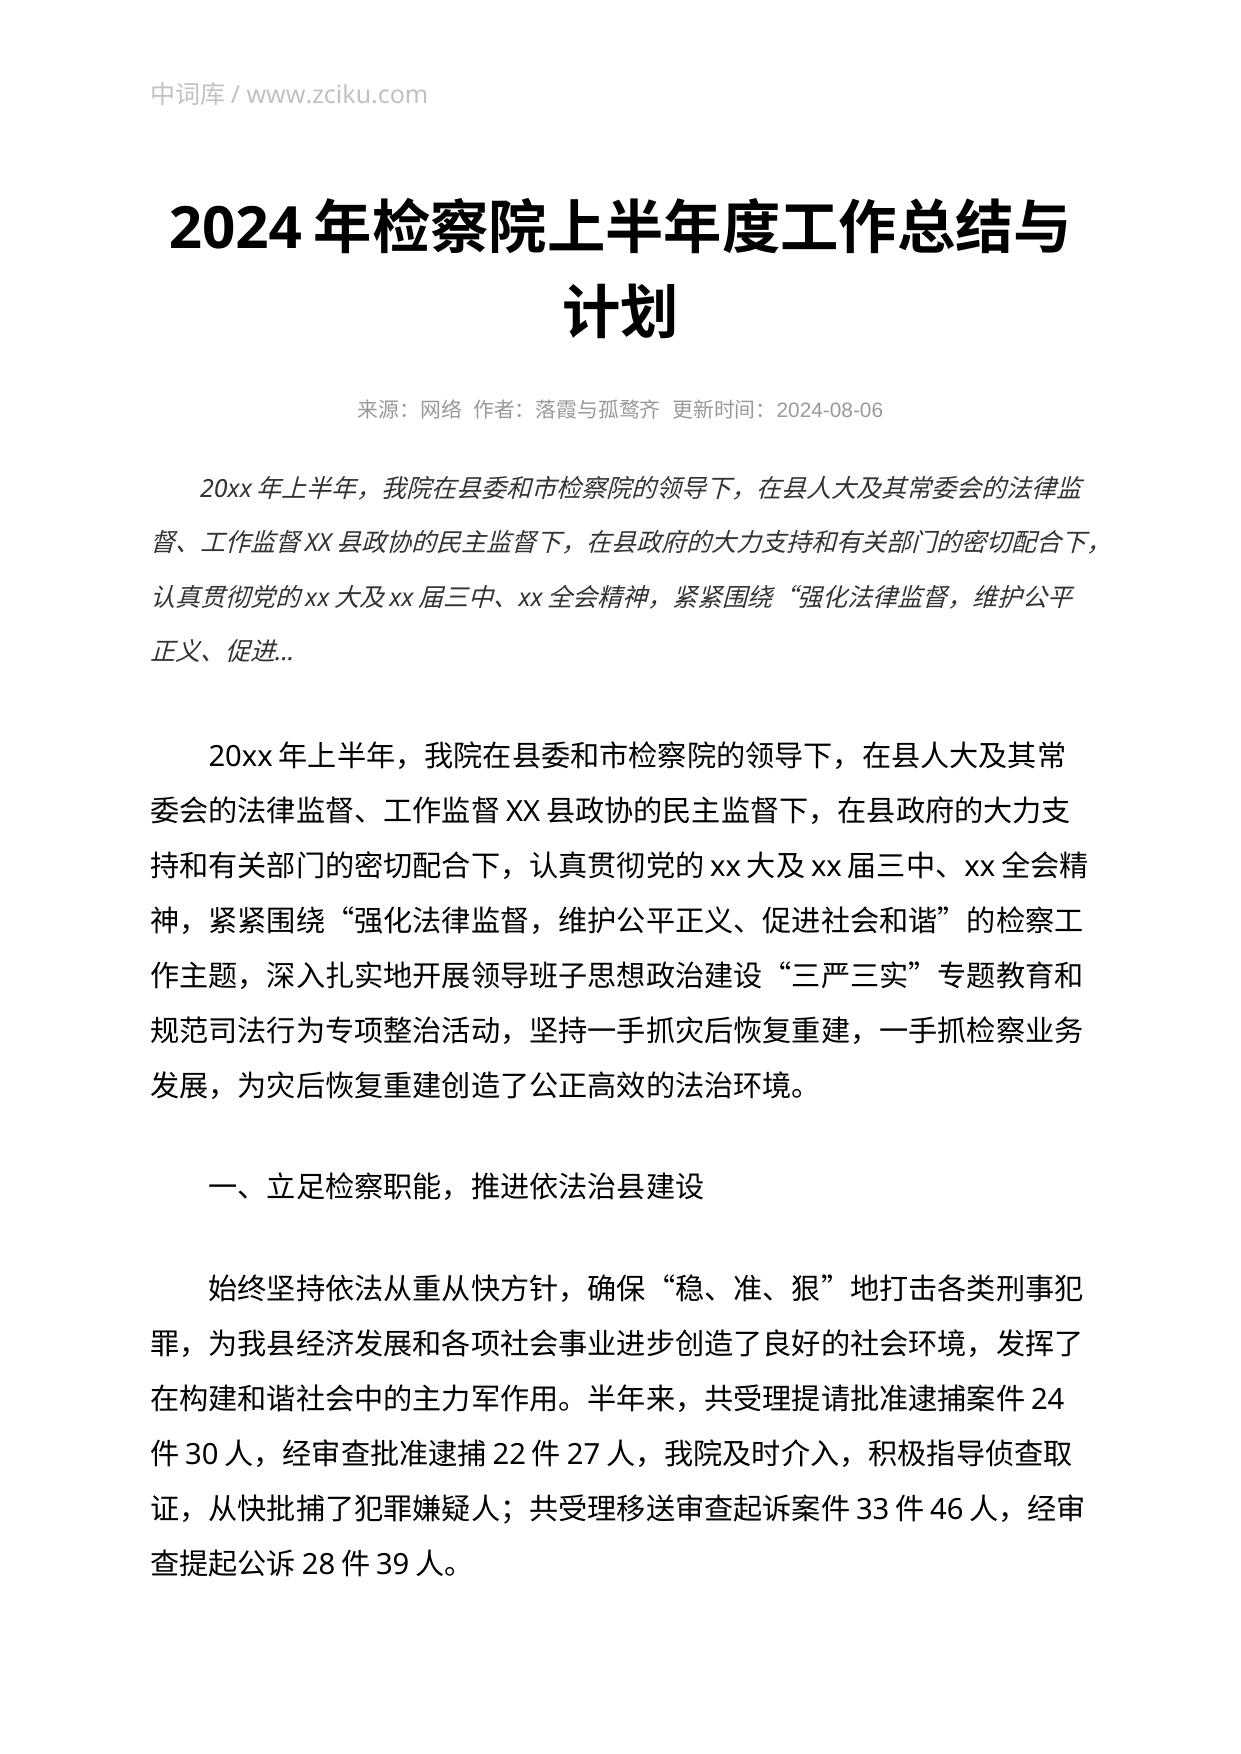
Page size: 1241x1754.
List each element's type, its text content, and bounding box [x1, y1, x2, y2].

text 一、立足检察职能，推进依法治县建设 [150, 1164, 1090, 1206]
subtitle 2024年检察院上半年度工作总结与计划 [150, 181, 1090, 351]
text 20xx年上半年，我院在县委和市检察院的领导下，在县人大及其常委会的法律监督、工作监督XX县政协的民主监督下，在县政府的大力支持和有关部门的密切配合下，认真贯彻党的xx大及xx届三中、xx全会精神，紧紧围绕“强化法律监督，维护公平正义、促进社会和谐”的检察工作主题，深入扎实地开展领导班子思想政治建设“三严三实”专题教育和规范司法行为专项整治活动，坚持一手抓灾后恢复重建，一手抓检察业务发展，为灾后恢复重建创造了公正高效的法治环境。 [150, 733, 1090, 1104]
text 来源：网络 作者：落霞与孤鹜齐 更新时间：2024-08-06 [150, 397, 1090, 421]
text 20xx年上半年，我院在县委和市检察院的领导下，在县人大及其常委会的法律监督、工作监督XX县政协的民主监督下，在县政府的大力支持和有关部门的密切配合下，认真贯彻党的xx大及xx届三中、xx全会精神，紧紧围绕“强化法律监督，维护公平正义、促进... [150, 468, 1090, 668]
text 始终坚持依法从重从快方针，确保“稳、准、狠”地打击各类刑事犯罪，为我县经济发展和各项社会事业进步创造了良好的社会环境，发挥了在构建和谐社会中的主力军作用。半年来，共受理提请批准逮捕案件24件30人，经审查批准逮捕22件27人，我院及时介入，积极指导侦查取证，从快批捕了犯罪嫌疑人；共受理移送审查起诉案件33件46人，经审查提起公诉28件39人。 [150, 1266, 1090, 1583]
